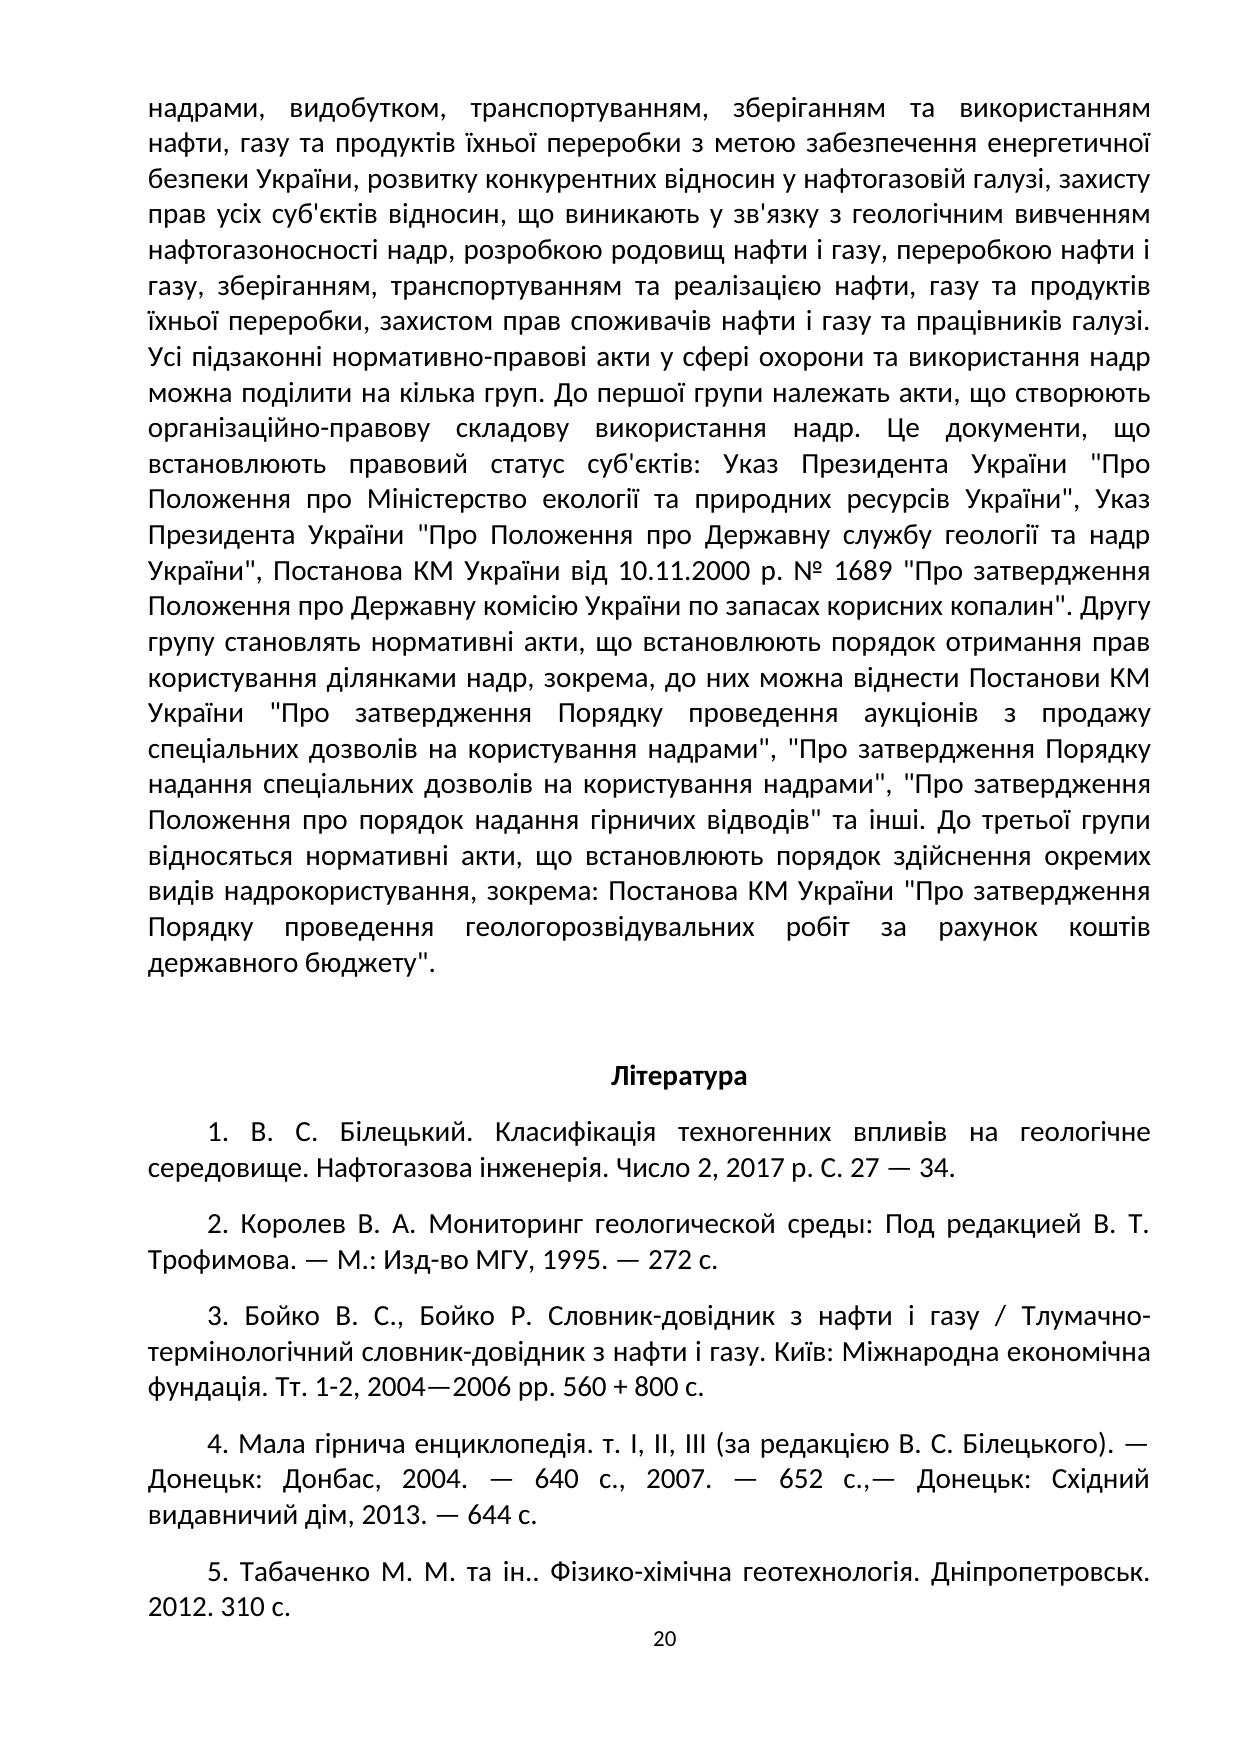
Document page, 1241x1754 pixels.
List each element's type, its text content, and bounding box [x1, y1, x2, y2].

text 2. Королев В. А. Мониторинг геологической среды: Под редакцией В. Т. Трофимова. — М.: Изд-во МГУ, 1995. — 272 c. [148, 1205, 1152, 1276]
text Література [148, 1057, 1152, 1092]
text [148, 89, 1152, 979]
text 3. Бойко В. С., Бойко Р. Словник-довідник з нафти і газу / Тлумачно-термінологічний словник-довідник з нафти і газу. Київ: Міжнародна економічна фундація. Тт. 1-2, 2004—2006 рр. 560 + 800 с. [148, 1297, 1152, 1404]
text 1. В. С. Білецький. Класифікація техногенних впливів на геологічне середовище. Нафтогазова інженерія. Число 2, 2017 р. С. 27 — 34. [148, 1113, 1152, 1184]
text 5. Табаченко М. М. та ін.. Фізико-хімічна геотехнологія. Дніпропетровськ. 2012. 310 с. [148, 1553, 1152, 1624]
text 4. Мала гірнича енциклопедія. т. І, ІІ, ІІІ (за редакцією В. С. Білецького). — Донецьк: Донбас, 2004. — 640 с., 2007. — 652 с.,— Донецьк: Східний видавничий дім, 2013. — 644 с. [148, 1425, 1152, 1532]
